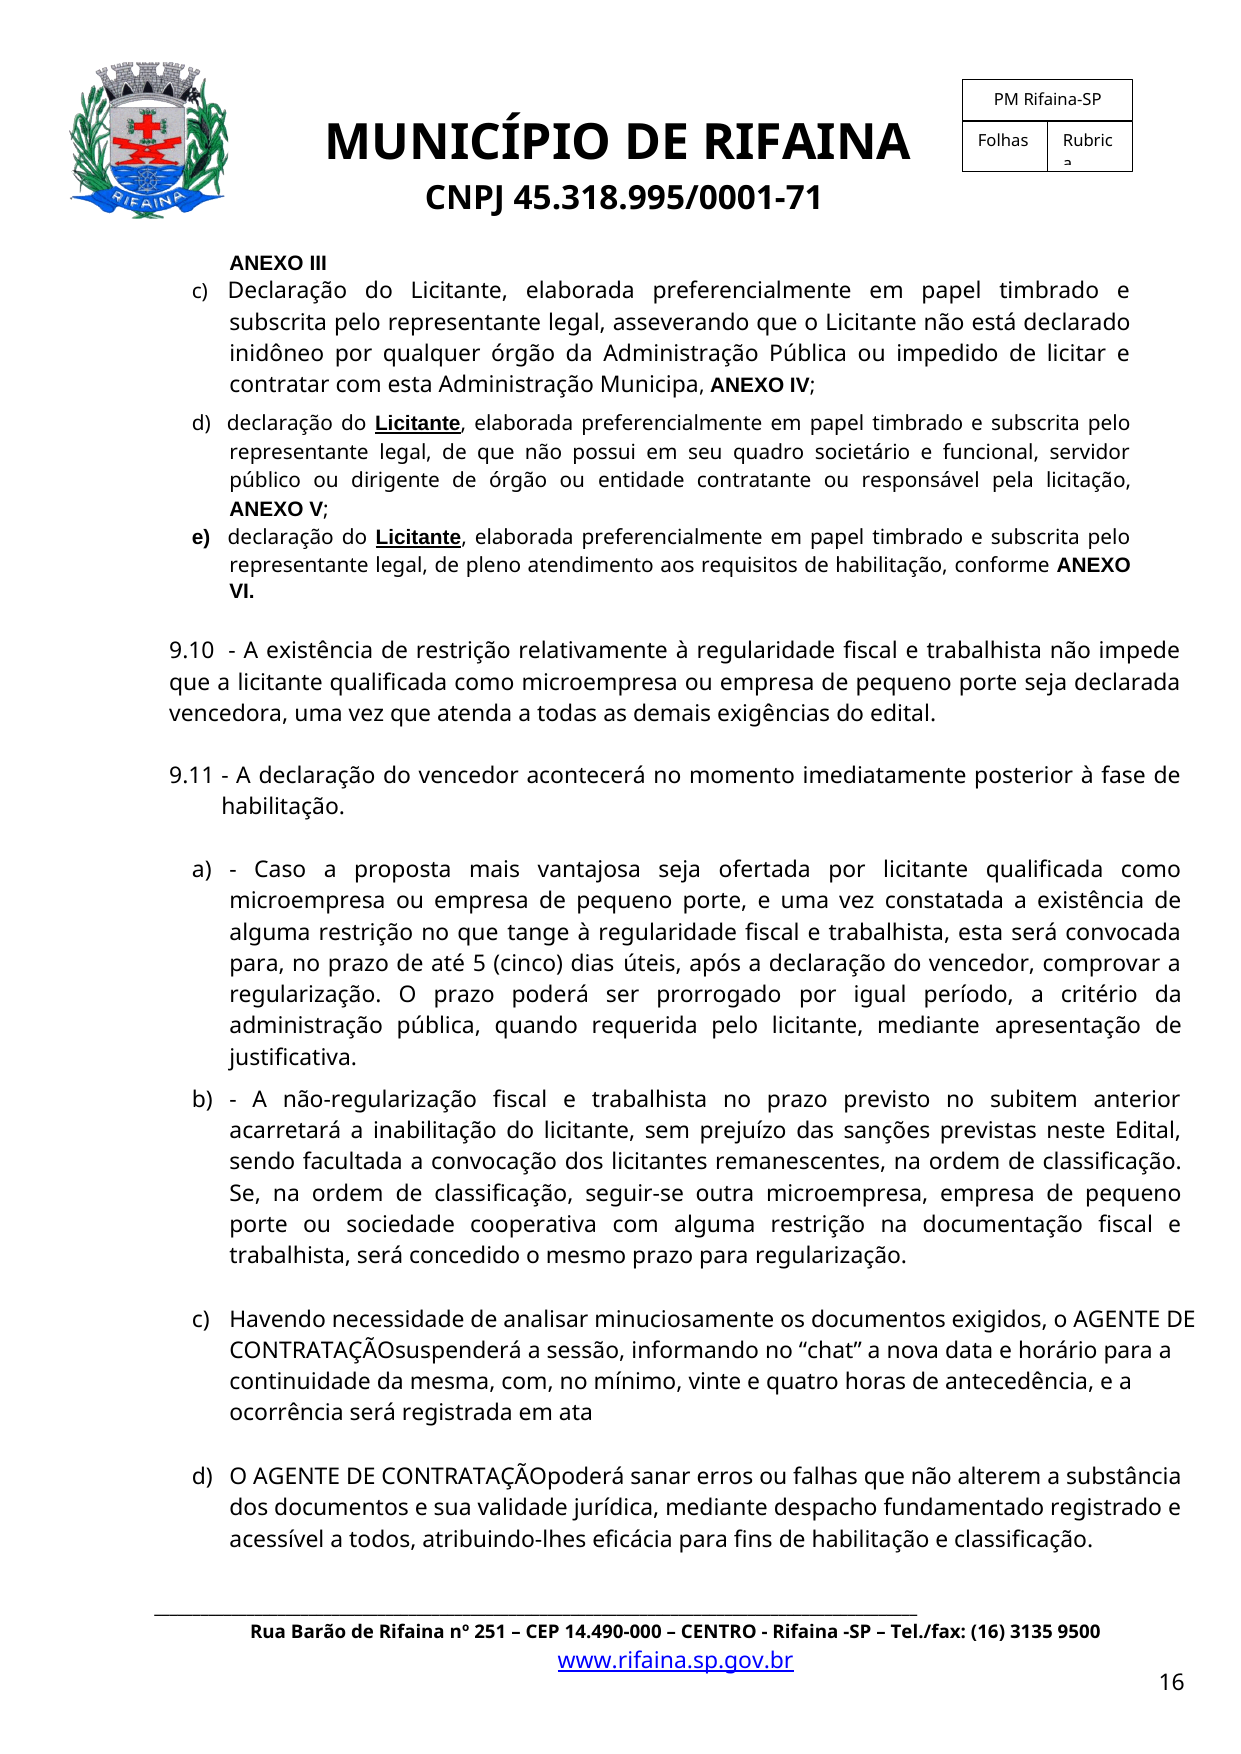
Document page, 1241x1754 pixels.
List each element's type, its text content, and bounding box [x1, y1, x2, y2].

list declaração do Licitante, elaborada preferencialmente em papel timbrado e subscrita pelo representante legal, de que não possui em seu quadro societário e funcional, servidor público ou dirigente de órgão ou entidade contratante ou responsável pela licitação, ANEXO V; [192, 408, 1131, 522]
list - Caso a proposta mais vantajosa seja ofertada por licitante qualificada como microempresa ou empresa de pequeno porte, e uma vez constatada a existência de alguma restrição no que tange à regularidade fiscal e trabalhista, esta será convocada para, no prazo de até 5 (cinco) dias úteis, após a declaração do vencedor, comprovar a regularização. O prazo poderá ser prorrogado por igual período, a critério da administração pública, quando requerida pelo licitante, mediante apresentação de justificativa. [192, 853, 1182, 1072]
list Declaração do Licitante, elaborada preferencialmente em papel timbrado e subscrita pelo representante legal, asseverando que o Licitante não está declarado inidôneo por qualquer órgão da Administração Pública ou impedido de licitar e contratar com esta Administração Municipa, ANEXO IV; [192, 274, 1131, 399]
list Havendo necessidade de analisar minuciosamente os documentos exigidos, o AGENTE DE CONTRATAÇÃOsuspenderá a sessão, informando no “chat” a nova data e horário para a continuidade da mesma, com, no mínimo, vinte e quatro horas de antecedência, e a ocorrência será registrada em ata [192, 1303, 1196, 1428]
list declaração do Licitante, elaborada preferencialmente em papel timbrado e subscrita pelo representante legal, de pleno atendimento aos requisitos de habilitação, conforme ANEXO VI. [192, 522, 1131, 603]
list - A declaração do vencedor acontecerá no momento imediatamente posterior à fase de habilitação. [169, 759, 1181, 822]
picture [68, 59, 229, 219]
list O AGENTE DE CONTRATAÇÃOpoderá sanar erros ou falhas que não alterem a substância dos documentos e sua validade jurídica, mediante despacho fundamentado registrado e acessível a todos, atribuindo-lhes eficácia para fins de habilitação e classificação. [192, 1460, 1196, 1554]
list - A existência de restrição relativamente à regularidade fiscal e trabalhista não impede que a licitante qualificada como microempresa ou empresa de pequeno porte seja declarada vencedora, uma vez que atenda a todas as demais exigências do edital. [169, 634, 1181, 728]
list - A não-regularização fiscal e trabalhista no prazo previsto no subitem anterior acarretará a inabilitação do licitante, sem prejuízo das sanções previstas neste Edital, sendo facultada a convocação dos licitantes remanescentes, na ordem de classificação. Se, na ordem de classificação, seguir-se outra microempresa, empresa de pequeno porte ou sociedade cooperativa com alguma restrição na documentação fiscal e trabalhista, será concedido o mesmo prazo para regularização. [192, 1083, 1182, 1270]
